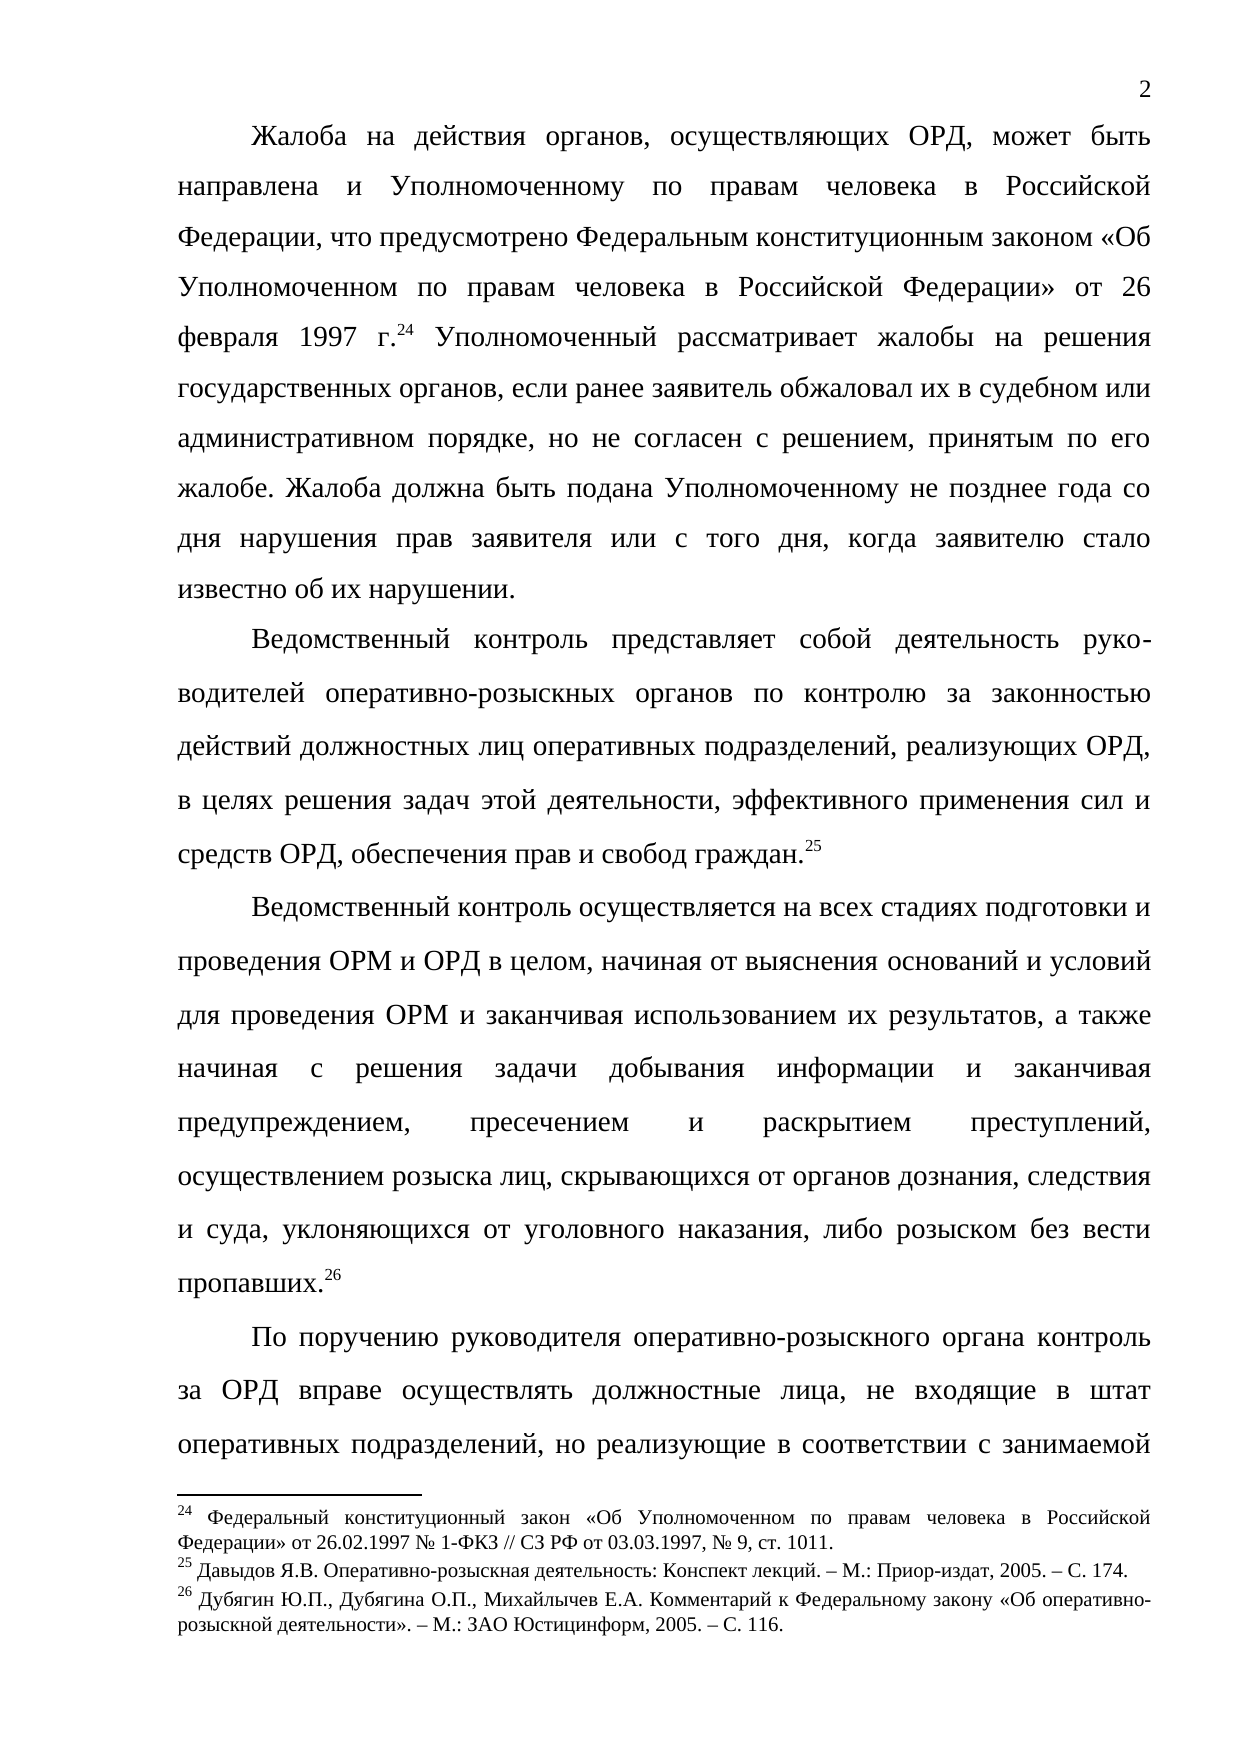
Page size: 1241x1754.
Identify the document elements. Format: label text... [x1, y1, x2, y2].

text Жалоба на действия органов, осуществляющих ОРД, может быть направлена и Уполномоченному по правам человека в Российской Федерации, что предусмотрено Федеральным конституционным законом «Об Уполномоченном по правам человека в Российской Федерации» от 26 февраля 1997 г. Уполномоченный рассматривает жалобы на решения государственных органов, если ранее заявитель обжаловал их в судебном или административном порядке, но не согласен с решением, принятым по его жалобе. Жалоба должна быть подана Уполномоченному не позднее года со дня нарушения прав заявителя или с того дня, когда заявителю стало известно об их нарушении. [177, 118, 1152, 604]
text Ведомственный контроль осуществляется на всех стадиях подготовки и проведения ОРМ и ОРД в целом, начиная от выяснения оснований и условий для проведения ОРМ и заканчивая использованием их результатов, а также начиная с решения задачи добывания информации и заканчивая предупреждением, пресечением и раскрытием преступлений, осуществлением розыска лиц, скрывающихся от органов дознания, следствия и суда, уклоняющихся от уголовного наказания, либо розыском без вести пропавших. [177, 889, 1152, 1298]
text Ведомственный контроль представляет собой деятельность руководителей оперативно-розыскных органов по контролю за законностью действий должностных лиц оперативных подразделений, реализующих ОРД, в целях решения задач этой деятельности, эффективного применения сил и средств ОРД, обеспечения прав и свобод граждан. [177, 621, 1152, 869]
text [177, 1319, 1152, 1459]
